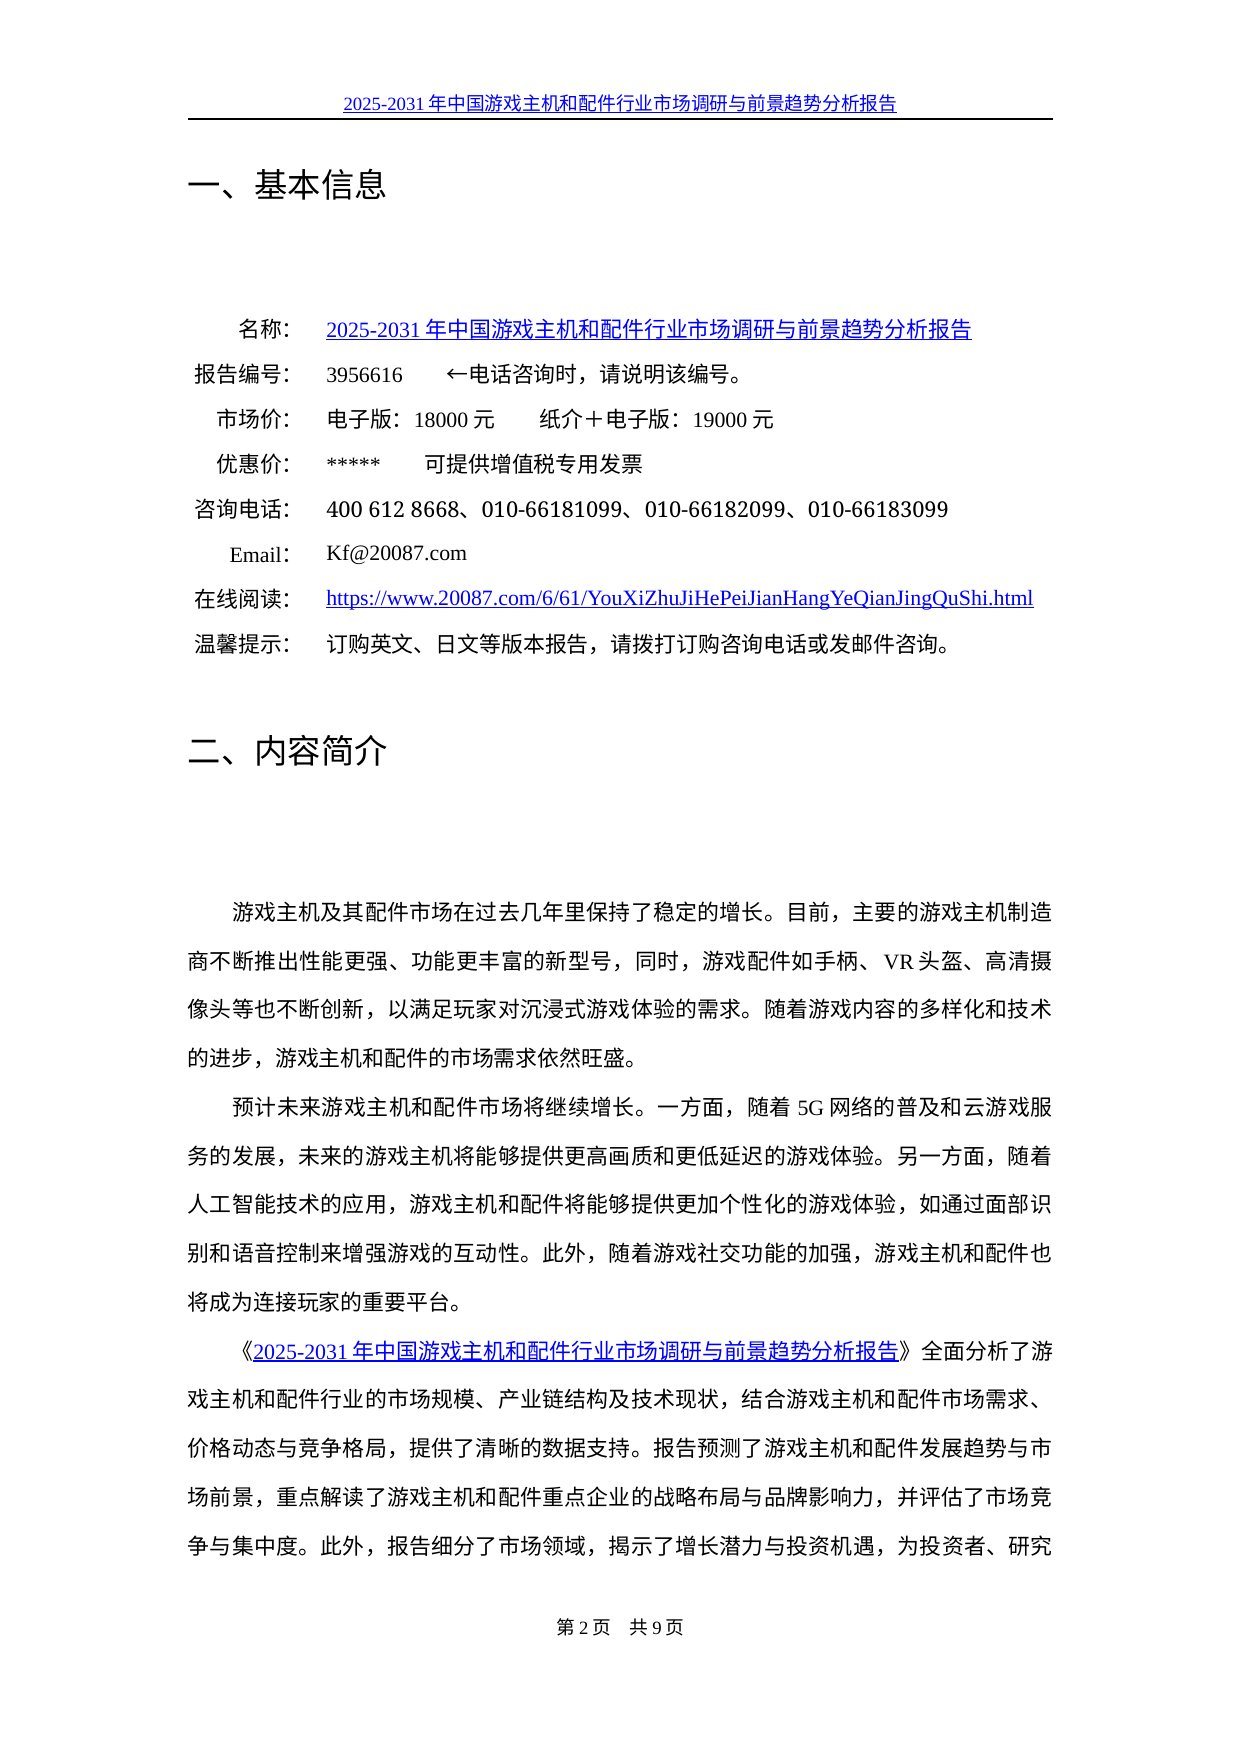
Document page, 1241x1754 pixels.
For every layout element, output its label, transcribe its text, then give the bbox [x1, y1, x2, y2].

table_cell ***** 可提供增值税专用发票 [315, 447, 1073, 492]
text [187, 894, 1053, 1561]
title 一、基本信息 [187, 150, 1053, 215]
table_cell 优惠价： [167, 447, 315, 492]
table_cell 报告编号： [167, 357, 315, 402]
table_cell 在线阅读： [167, 582, 315, 627]
table_cell 电子版：18000 元 纸介＋电子版：19000 元 [315, 402, 1073, 447]
table_cell 市场价： [167, 402, 315, 447]
table_cell [315, 582, 1073, 627]
table_cell Email： [167, 537, 315, 582]
table_cell 订购英文、日文等版本报告，请拨打订购咨询电话或发邮件咨询。 [315, 627, 1073, 672]
table_cell 3956616 ←电话咨询时，请说明该编号。 [315, 357, 1073, 402]
table_cell 咨询电话： [167, 492, 315, 537]
table_cell 温馨提示： [167, 627, 315, 672]
table_cell Kf@20087.com [315, 537, 1073, 582]
table_header 2025-2031年中国游戏主机和配件行业市场调研与前景趋势分析报告 [315, 312, 1073, 357]
table_header 名称： [167, 312, 315, 357]
table_cell 400 612 8668、010-66181099、010-66182099、010-66183099 [315, 492, 1073, 537]
title 二、内容简介 [187, 717, 1053, 782]
